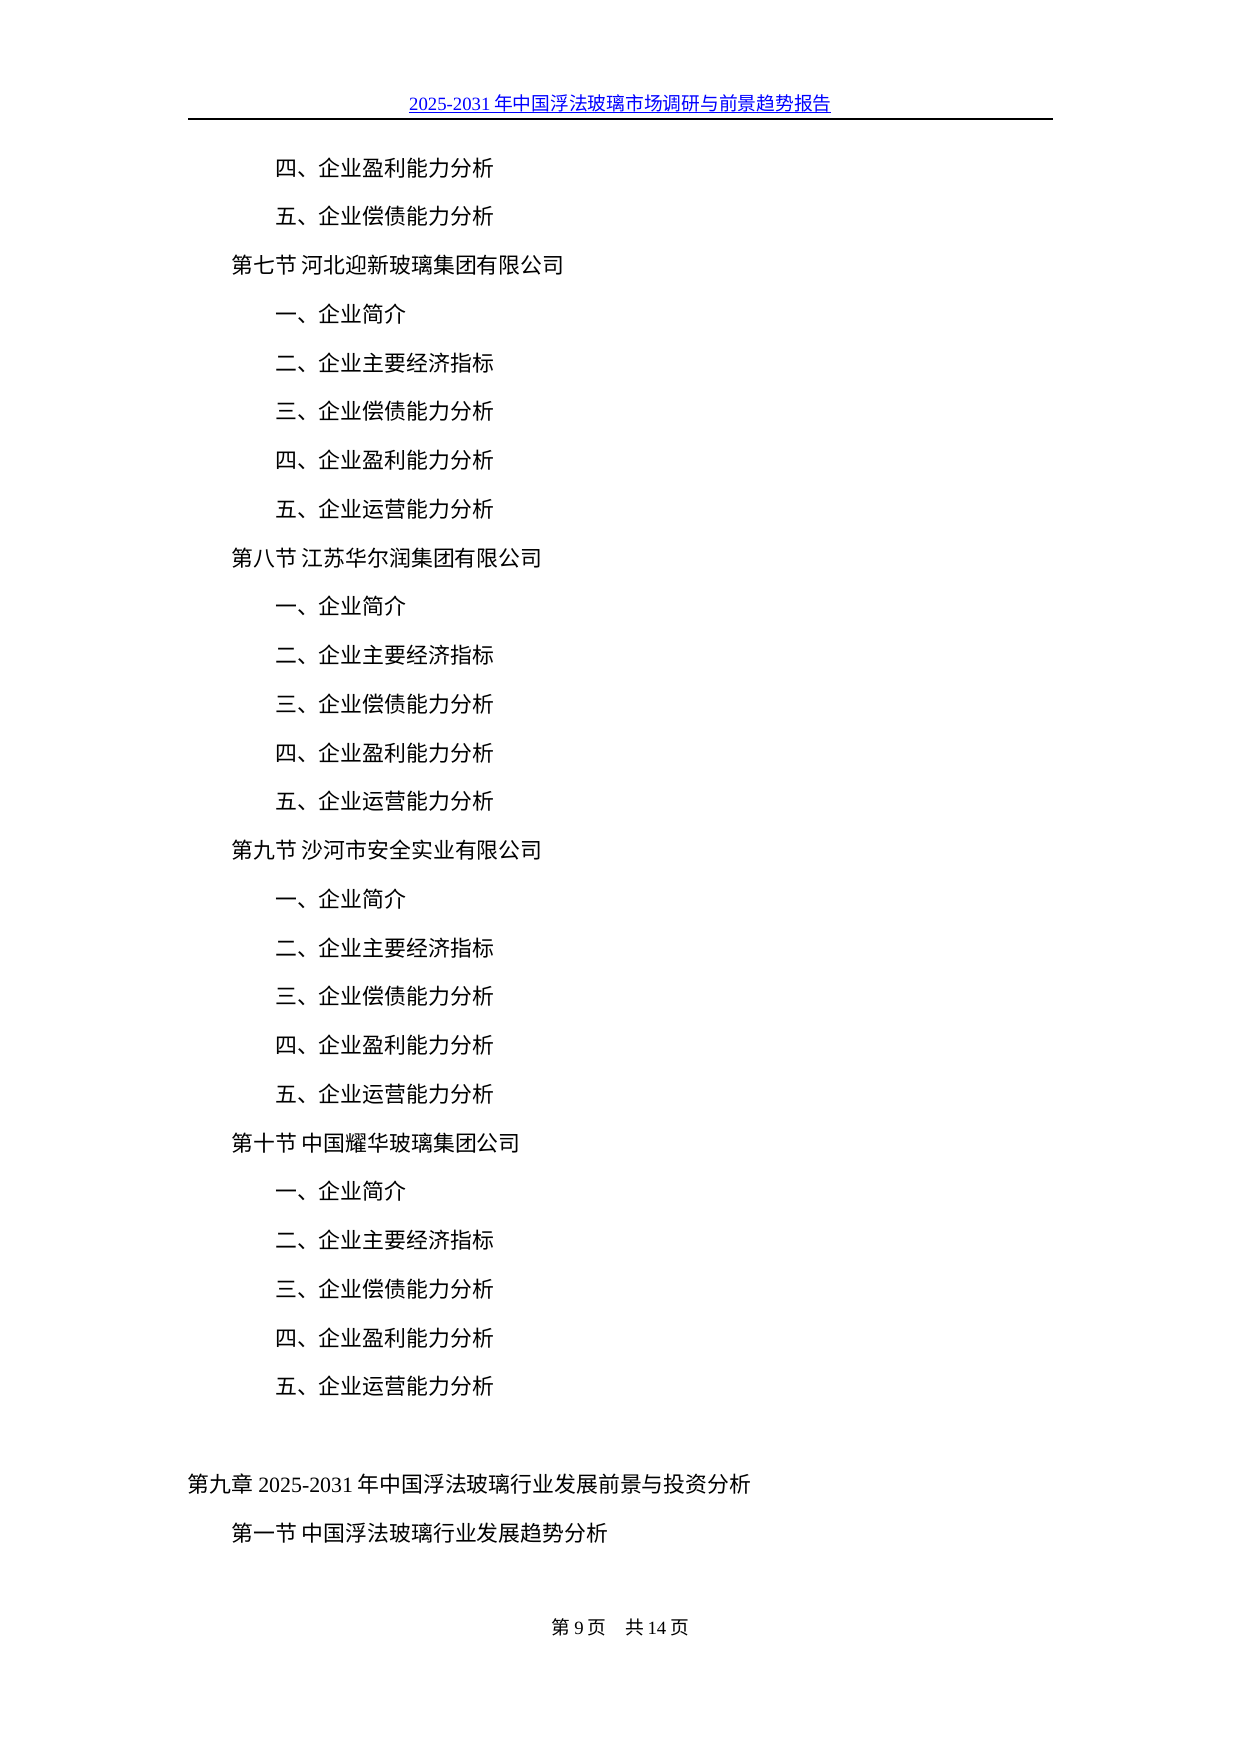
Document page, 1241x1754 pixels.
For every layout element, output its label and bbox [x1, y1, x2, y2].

text [187, 150, 1053, 1548]
